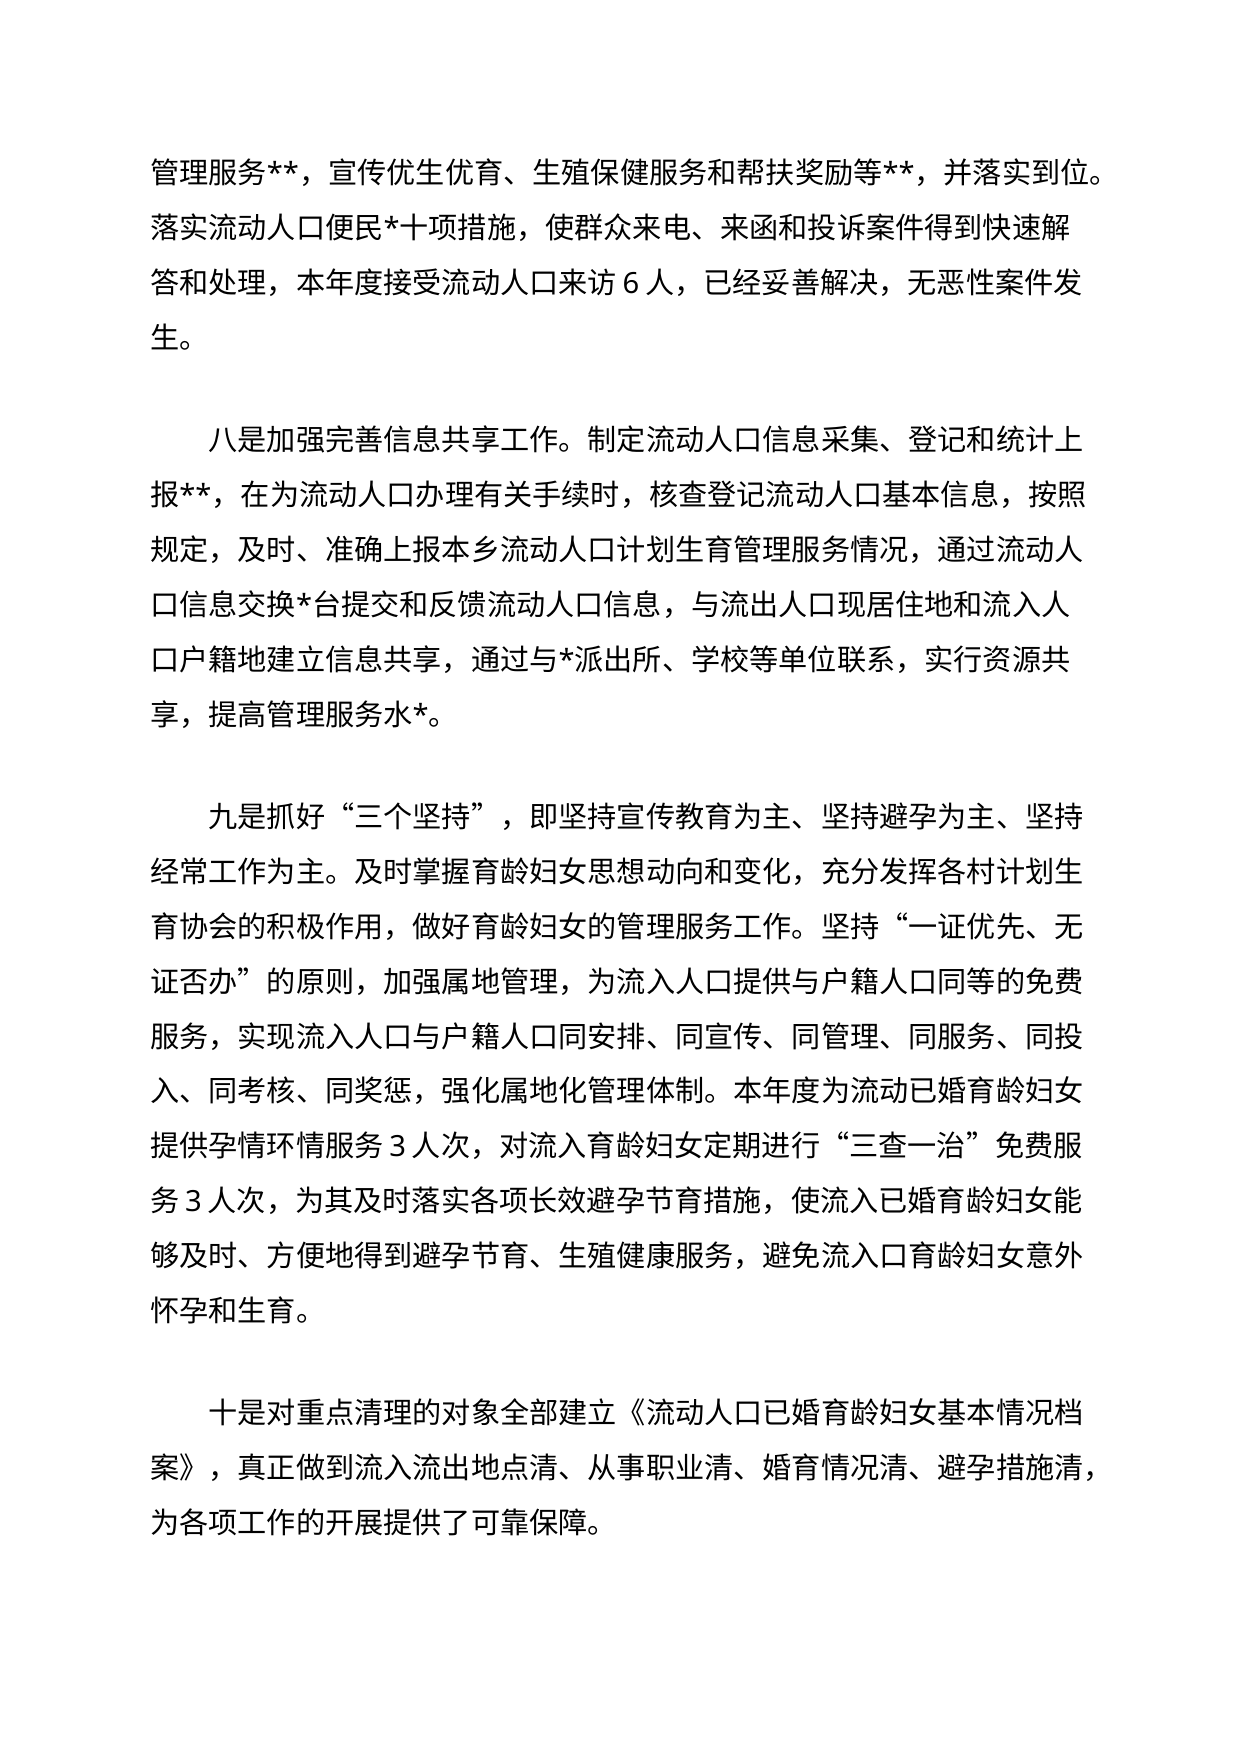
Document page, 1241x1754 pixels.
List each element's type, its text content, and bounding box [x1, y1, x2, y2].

text 十是对重点清理的对象全部建立《流动人口已婚育龄妇女基本情况档案》，真正做到流入流出地点清、从事职业清、婚育情况清、避孕措施清，为各项工作的开展提供了可靠保障。 [150, 1389, 1090, 1542]
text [150, 150, 1090, 357]
text 八是加强完善信息共享工作。制定流动人口信息采集、登记和统计上报**，在为流动人口办理有关手续时，核查登记流动人口基本信息，按照规定，及时、准确上报本乡流动人口计划生育管理服务情况，通过流动人口信息交换*台提交和反馈流动人口信息，与流出人口现居住地和流入人口户籍地建立信息共享，通过与*派出所、学校等单位联系，实行资源共享，提高管理服务水*。 [150, 417, 1090, 734]
text 九是抓好“三个坚持”，即坚持宣传教育为主、坚持避孕为主、坚持经常工作为主。及时掌握育龄妇女思想动向和变化，充分发挥各村计划生育协会的积极作用，做好育龄妇女的管理服务工作。坚持“一证优先、无证否办”的原则，加强属地管理，为流入人口提供与户籍人口同等的免费服务，实现流入人口与户籍人口同安排、同宣传、同管理、同服务、同投入、同考核、同奖惩，强化属地化管理体制。本年度为流动已婚育龄妇女提供孕情环情服务3人次，对流入育龄妇女定期进行“三查一治”免费服务3人次，为其及时落实各项长效避孕节育措施，使流入已婚育龄妇女能够及时、方便地得到避孕节育、生殖健康服务，避免流入口育龄妇女意外怀孕和生育。 [150, 793, 1090, 1330]
